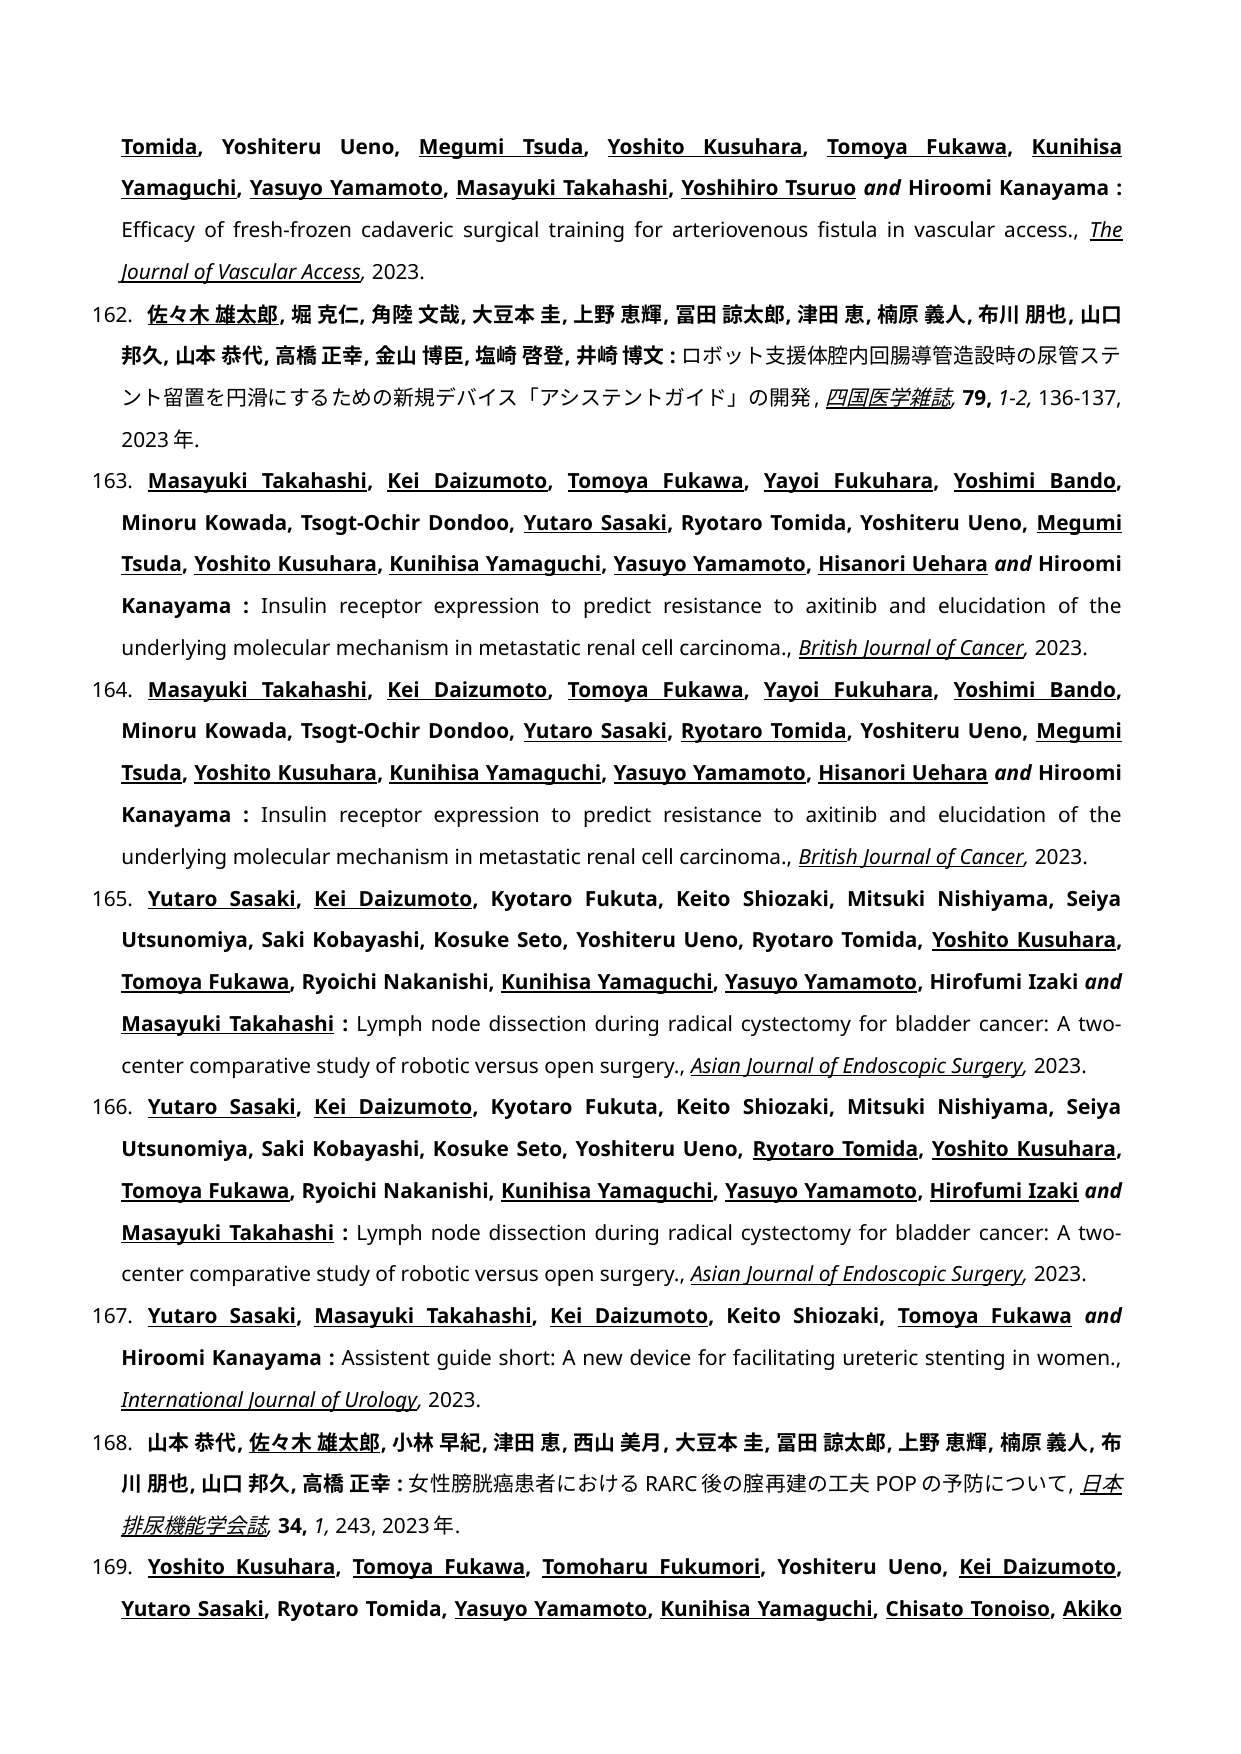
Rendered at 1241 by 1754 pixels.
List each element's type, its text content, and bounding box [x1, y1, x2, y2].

list Masayuki Takahashi, Kei Daizumoto, Tomoya Fukawa, Yayoi Fukuhara, Yoshimi Bando, Minoru Kowada, Tsogt-Ochir Dondoo, Yutaro Sasaki, Ryotaro Tomida, Yoshiteru Ueno, Megumi Tsuda, Yoshito Kusuhara, Kunihisa Yamaguchi, Yasuyo Yamamoto, Hisanori Uehara and Hiroomi Kanayama : Insulin receptor expression to predict resistance to axitinib and elucidation of the underlying molecular mechanism in metastatic renal cell carcinoma., British Journal of Cancer, 2023. [92, 459, 1122, 668]
list Yutaro Sasaki, Kei Daizumoto, Kyotaro Fukuta, Keito Shiozaki, Mitsuki Nishiyama, Seiya Utsunomiya, Saki Kobayashi, Kosuke Seto, Yoshiteru Ueno, Ryotaro Tomida, Yoshito Kusuhara, Tomoya Fukawa, Ryoichi Nakanishi, Kunihisa Yamaguchi, Yasuyo Yamamoto, Hirofumi Izaki and Masayuki Takahashi : Lymph node dissection during radical cystectomy for bladder cancer: A two-center comparative study of robotic versus open surgery., Asian Journal of Endoscopic Surgery, 2023. [92, 1086, 1122, 1295]
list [92, 1545, 1122, 1629]
list 佐々木 雄太郎, 堀 克仁, 角陸 文哉, 大豆本 圭, 上野 恵輝, 冨田 諒太郎, 津田 恵, 楠原 義人, 布川 朋也, 山口 邦久, 山本 恭代, 高橋 正幸, 金山 博臣, 塩崎 啓登, 井崎 博文 : ロボット支援体腔内回腸導管造設時の尿管ステント留置を円滑にするための新規デバイス「アシステントガイド」の開発, 四国医学雑誌, 79, 1-2, 136-137, 2023年. [92, 292, 1122, 459]
list 山本 恭代, 佐々木 雄太郎, 小林 早紀, 津田 恵, 西山 美月, 大豆本 圭, 冨田 諒太郎, 上野 恵輝, 楠原 義人, 布川 朋也, 山口 邦久, 高橋 正幸 : 女性膀胱癌患者におけるRARC後の腟再建の工夫 POPの予防について, 日本排尿機能学会誌, 34, 1, 243, 2023年. [92, 1420, 1122, 1545]
list Yutaro Sasaki, Kei Daizumoto, Kyotaro Fukuta, Keito Shiozaki, Mitsuki Nishiyama, Seiya Utsunomiya, Saki Kobayashi, Kosuke Seto, Yoshiteru Ueno, Ryotaro Tomida, Yoshito Kusuhara, Tomoya Fukawa, Ryoichi Nakanishi, Kunihisa Yamaguchi, Yasuyo Yamamoto, Hirofumi Izaki and Masayuki Takahashi : Lymph node dissection during radical cystectomy for bladder cancer: A two-center comparative study of robotic versus open surgery., Asian Journal of Endoscopic Surgery, 2023. [92, 877, 1122, 1086]
list Yutaro Sasaki, Masayuki Takahashi, Kei Daizumoto, Keito Shiozaki, Tomoya Fukawa and Hiroomi Kanayama : Assistent guide short: A new device for facilitating ureteric stenting in women., International Journal of Urology, 2023. [92, 1295, 1122, 1420]
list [92, 125, 1122, 292]
list Masayuki Takahashi, Kei Daizumoto, Tomoya Fukawa, Yayoi Fukuhara, Yoshimi Bando, Minoru Kowada, Tsogt-Ochir Dondoo, Yutaro Sasaki, Ryotaro Tomida, Yoshiteru Ueno, Megumi Tsuda, Yoshito Kusuhara, Kunihisa Yamaguchi, Yasuyo Yamamoto, Hisanori Uehara and Hiroomi Kanayama : Insulin receptor expression to predict resistance to axitinib and elucidation of the underlying molecular mechanism in metastatic renal cell carcinoma., British Journal of Cancer, 2023. [92, 668, 1122, 877]
